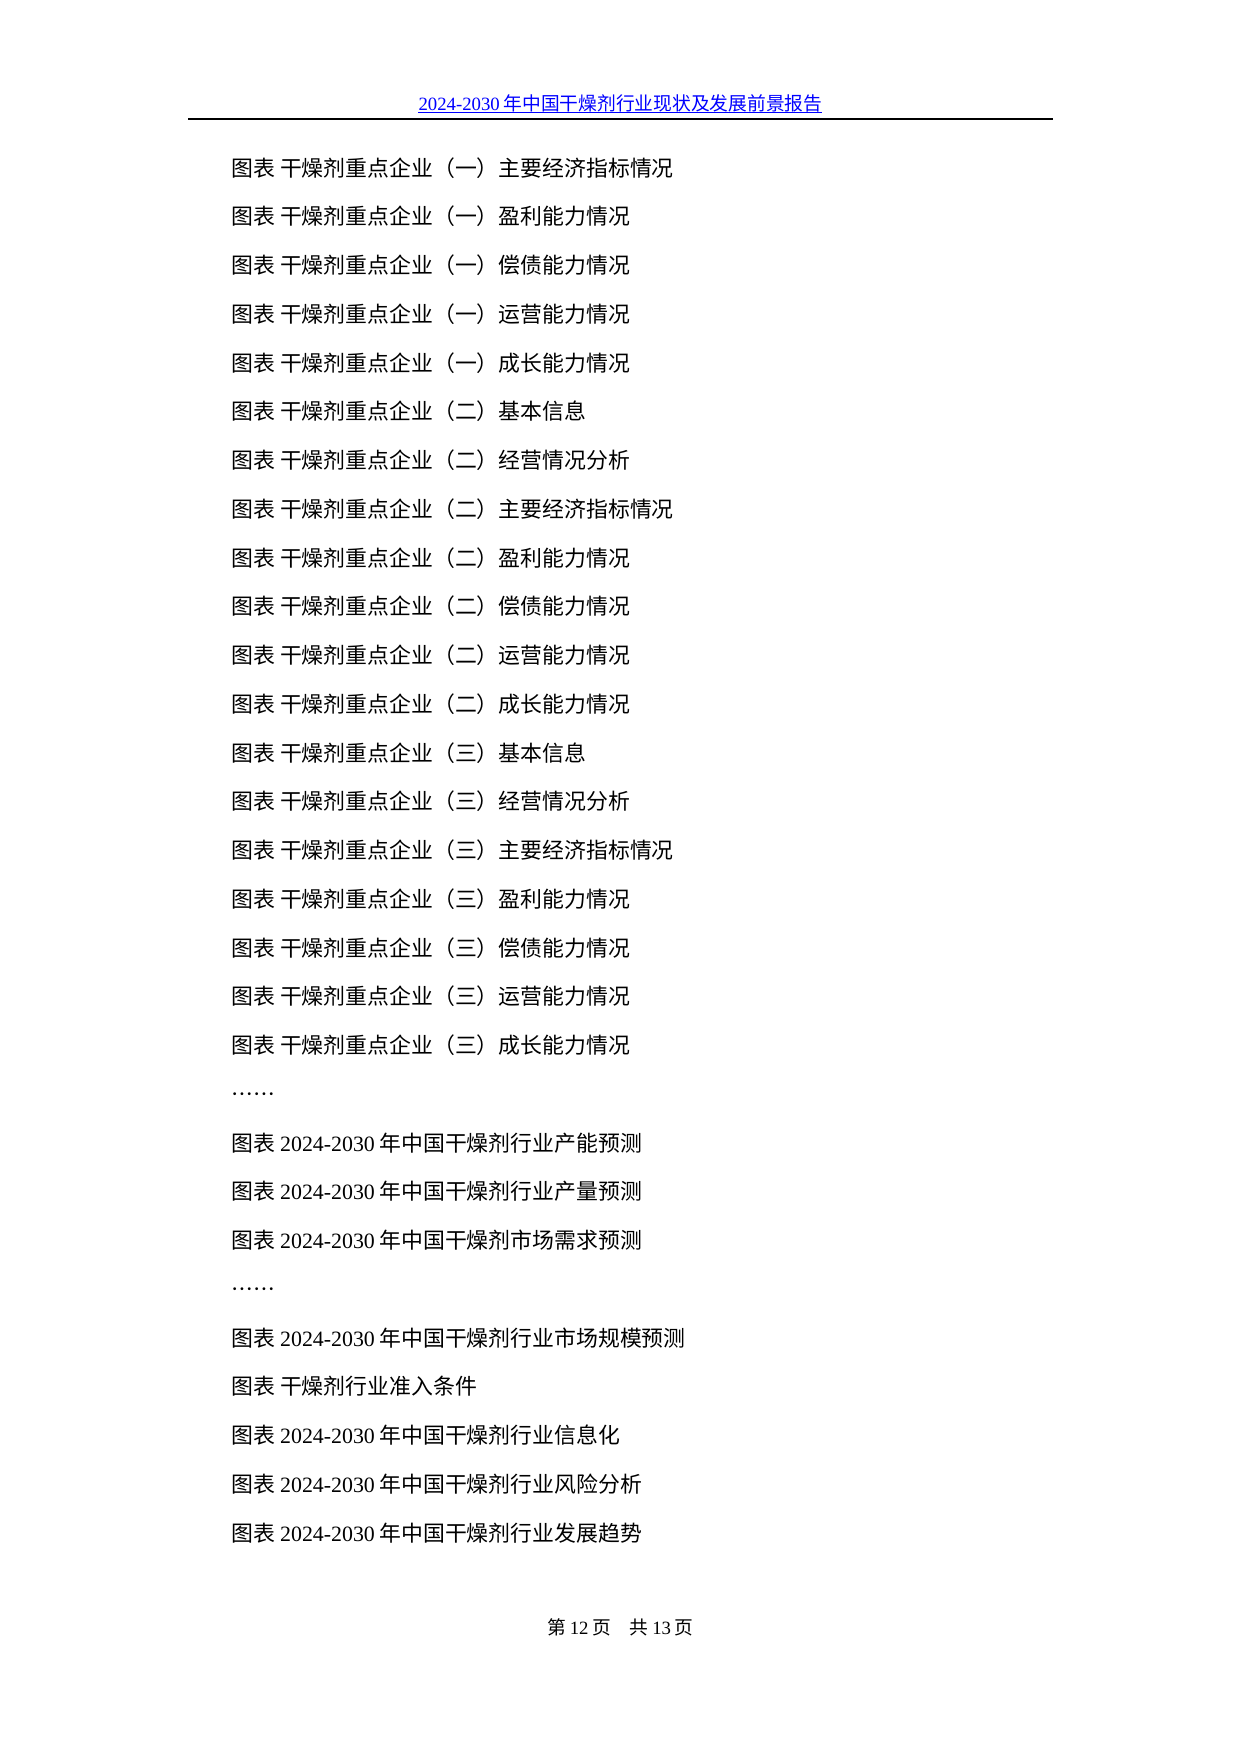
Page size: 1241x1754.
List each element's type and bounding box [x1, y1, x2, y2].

text [187, 150, 1053, 1548]
